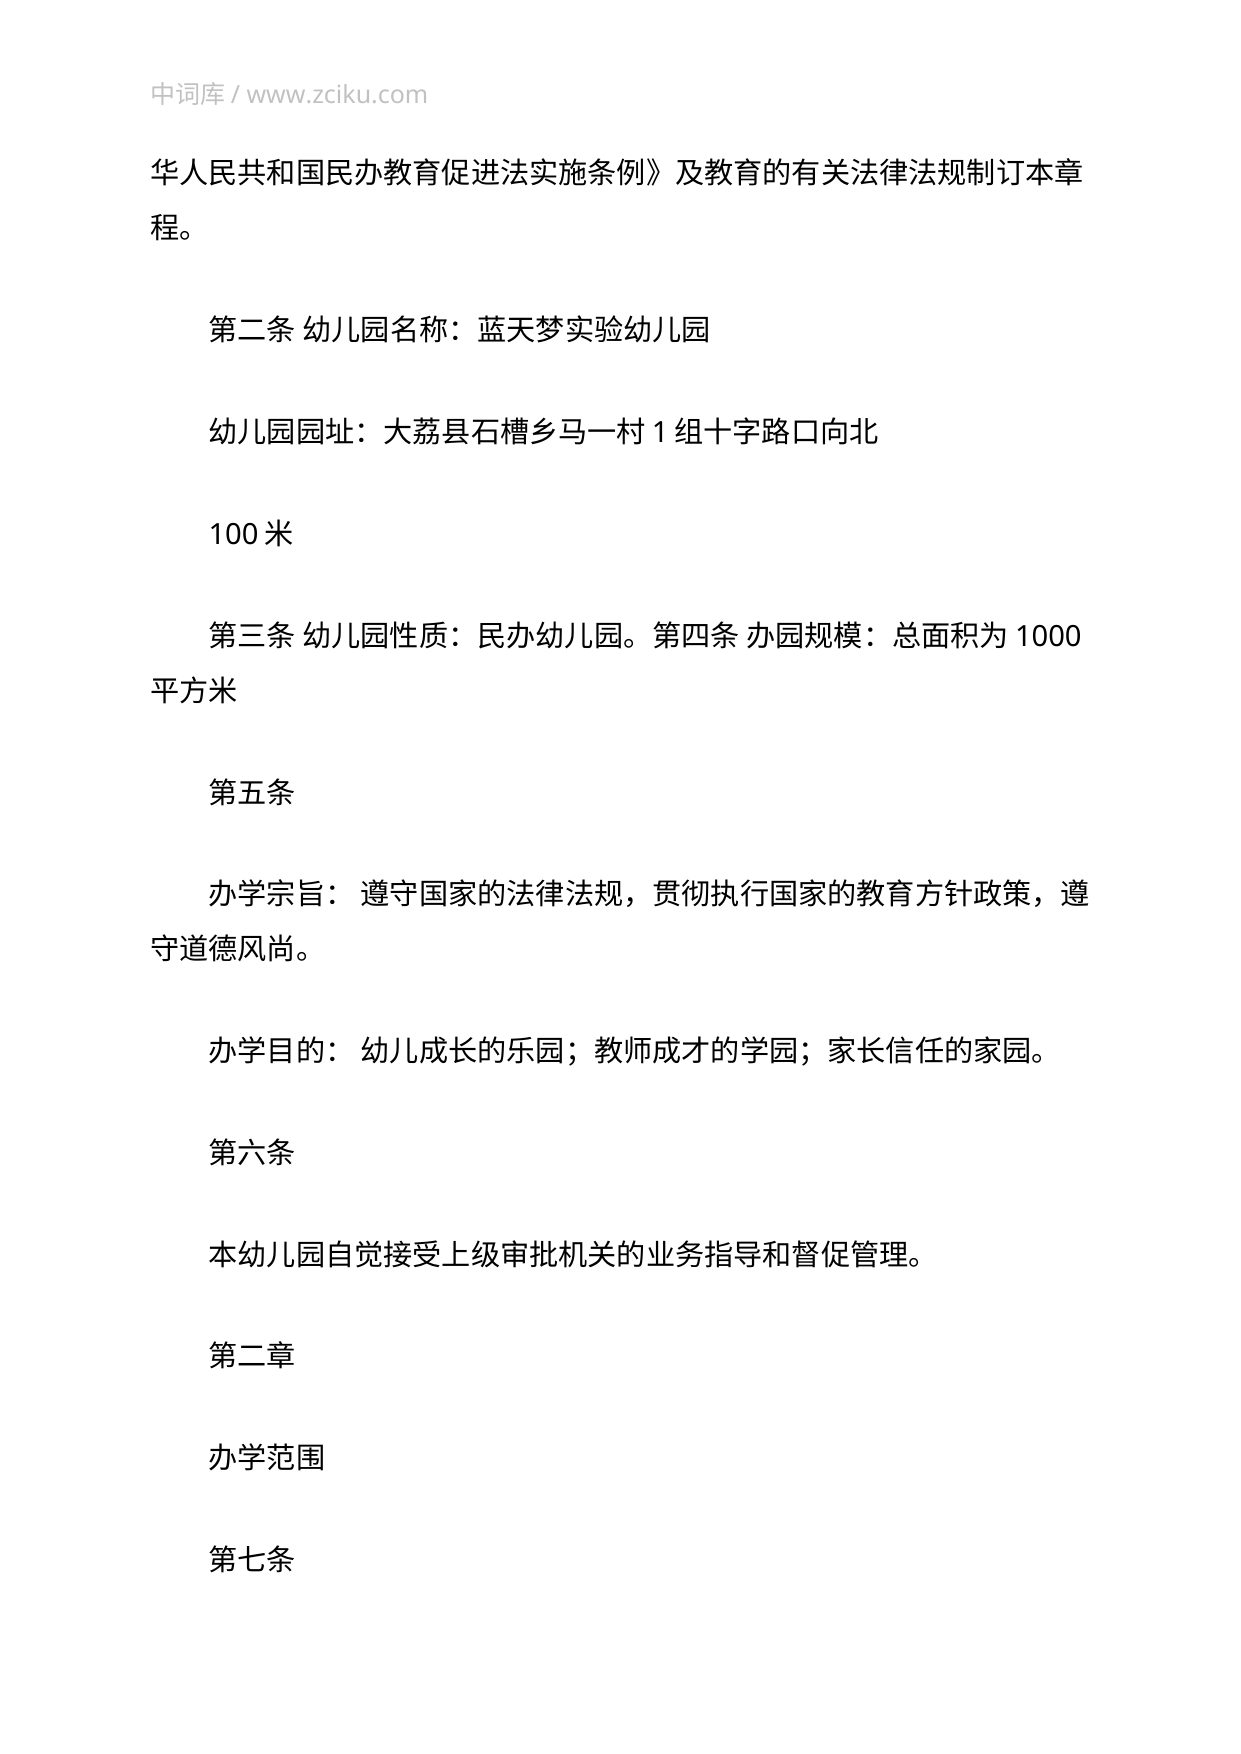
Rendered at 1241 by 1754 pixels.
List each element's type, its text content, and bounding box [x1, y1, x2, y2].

text 办学范围 [150, 1435, 1090, 1477]
text 本幼儿园自觉接受上级审批机关的业务指导和督促管理。 [150, 1231, 1090, 1273]
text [150, 150, 1090, 247]
text 办学宗旨： 遵守国家的法律法规，贯彻执行国家的教育方针政策，遵守道德风尚。 [150, 871, 1090, 968]
text 第七条 [150, 1536, 1090, 1579]
text 第五条 [150, 769, 1090, 811]
text 第二章 [150, 1333, 1090, 1375]
text 第二条 幼儿园名称：蓝天梦实验幼儿园 [150, 307, 1090, 349]
text 第三条 幼儿园性质：民办幼儿园。第四条 办园规模：总面积为1000平方米 [150, 612, 1090, 710]
text 100米 [150, 510, 1090, 553]
text 第六条 [150, 1129, 1090, 1172]
text 幼儿园园址：大荔县石槽乡马一村1组十字路口向北 [150, 408, 1090, 451]
text 办学目的： 幼儿成长的乐园；教师成才的学园；家长信任的家园。 [150, 1028, 1090, 1070]
